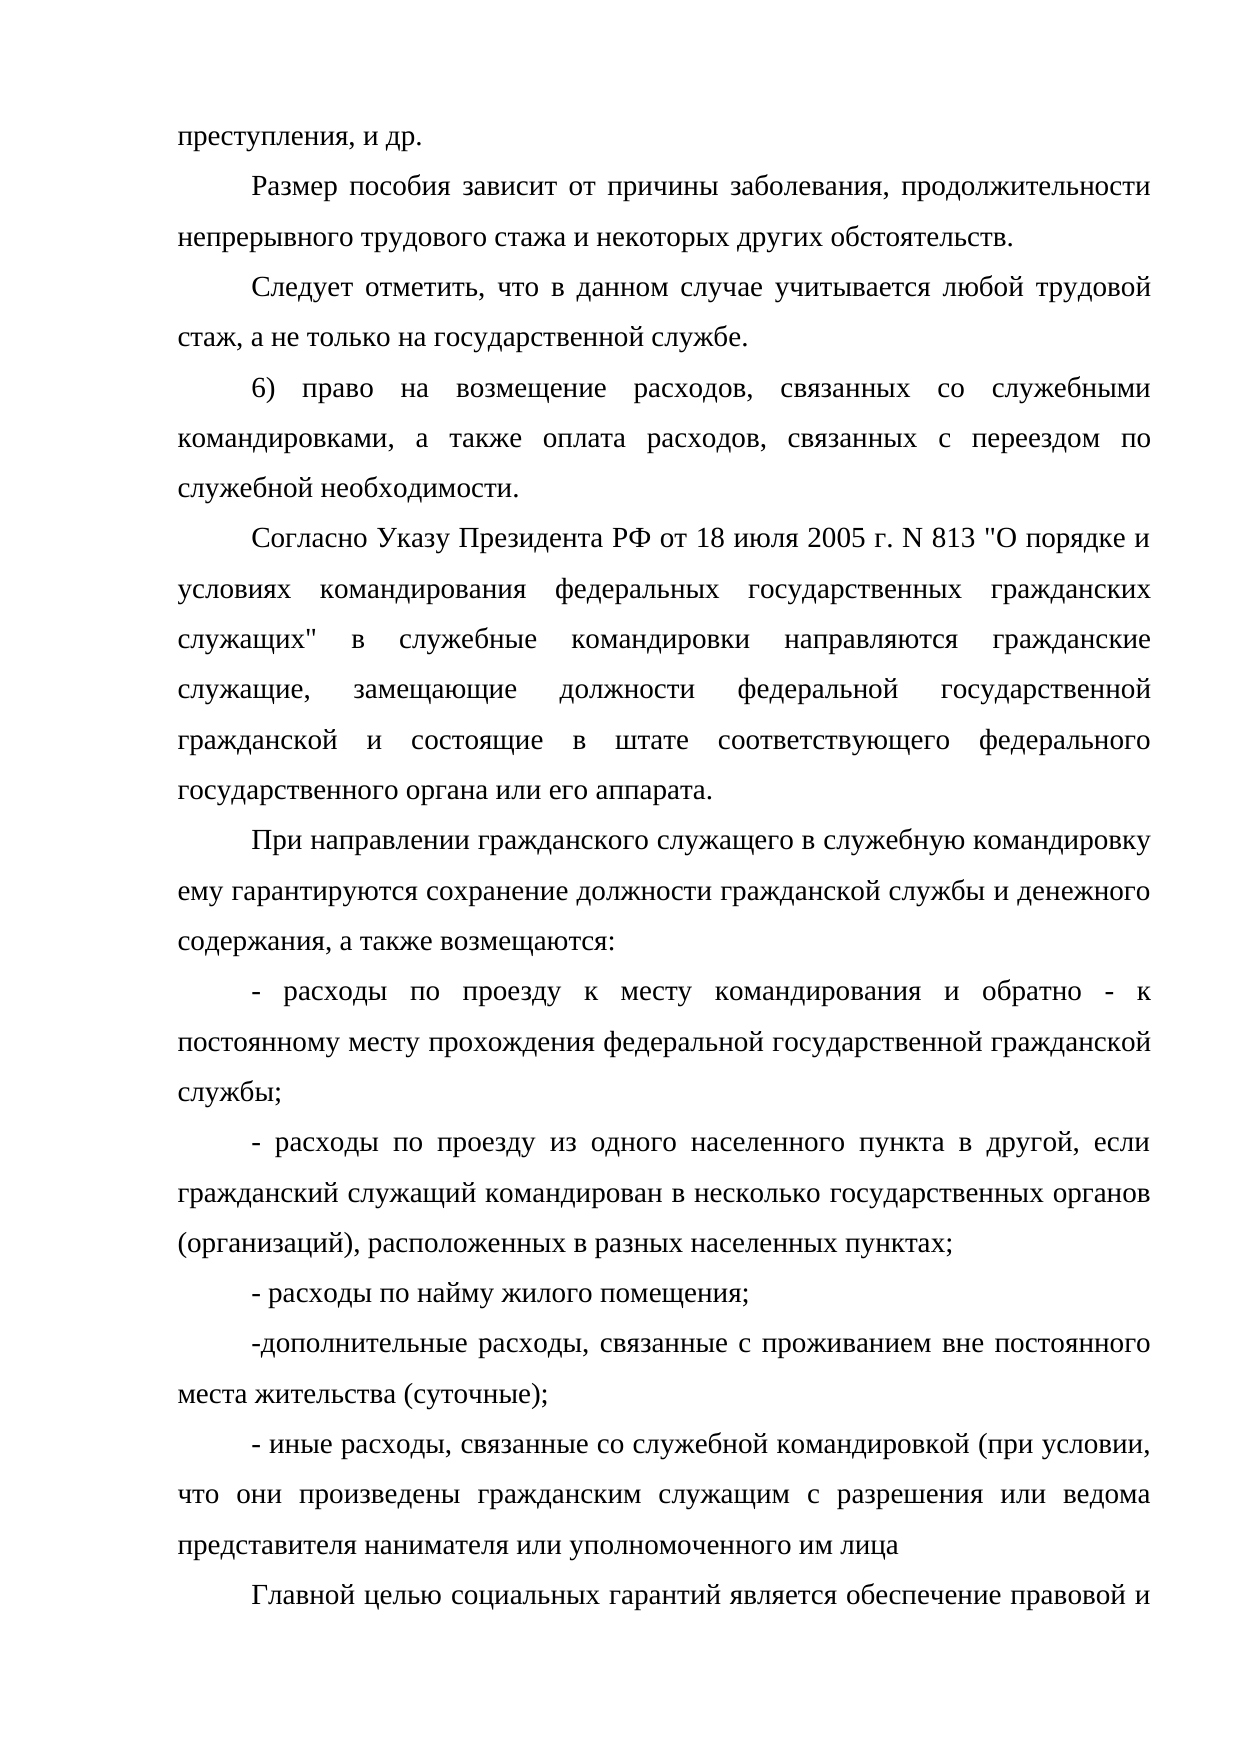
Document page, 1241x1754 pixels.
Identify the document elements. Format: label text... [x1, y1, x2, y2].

text - расходы по проезду к месту командирования и обратно - к постоянному месту прохождения федеральной государственной гражданской службы; [177, 973, 1152, 1108]
text Согласно Указу Президента РФ от 18 июля 2005 г. N 813 "О порядке и условиях командирования федеральных государственных гражданских служащих" в служебные командировки направляются гражданские служащие, замещающие должности федеральной государственной гражданской и состоящие в штате соответствующего федерального государственного органа или его аппарата. [177, 521, 1152, 806]
text - расходы по найму жилого помещения; [177, 1275, 1152, 1309]
text - иные расходы, связанные со служебной командировкой (при условии, что они произведены гражданским служащим с разрешения или ведома представителя нанимателя или уполномоченного им лица [177, 1426, 1152, 1560]
text -дополнительные расходы, связанные с проживанием вне постоянного места жительства (суточные); [177, 1326, 1152, 1409]
text При направлении гражданского служащего в служебную командировку ему гарантируются сохранение должности гражданской службы и денежного содержания, а также возмещаются: [177, 822, 1152, 957]
text 6) право на возмещение расходов, связанных со служебными командировками, а также оплата расходов, связанных с переездом по служебной необходимости. [177, 370, 1152, 504]
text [177, 118, 1152, 152]
text - расходы по проезду из одного населенного пункта в другой, если гражданский служащий командирован в несколько государственных органов (организаций), расположенных в разных населенных пунктах; [177, 1124, 1152, 1258]
text Следует отметить, что в данном случае учитывается любой трудовой стаж, а не только на государственной службе. [177, 269, 1152, 353]
text Размер пособия зависит от причины заболевания, продолжительности непрерывного трудового стажа и некоторых других обстоятельств. [177, 168, 1152, 252]
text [177, 1577, 1152, 1611]
